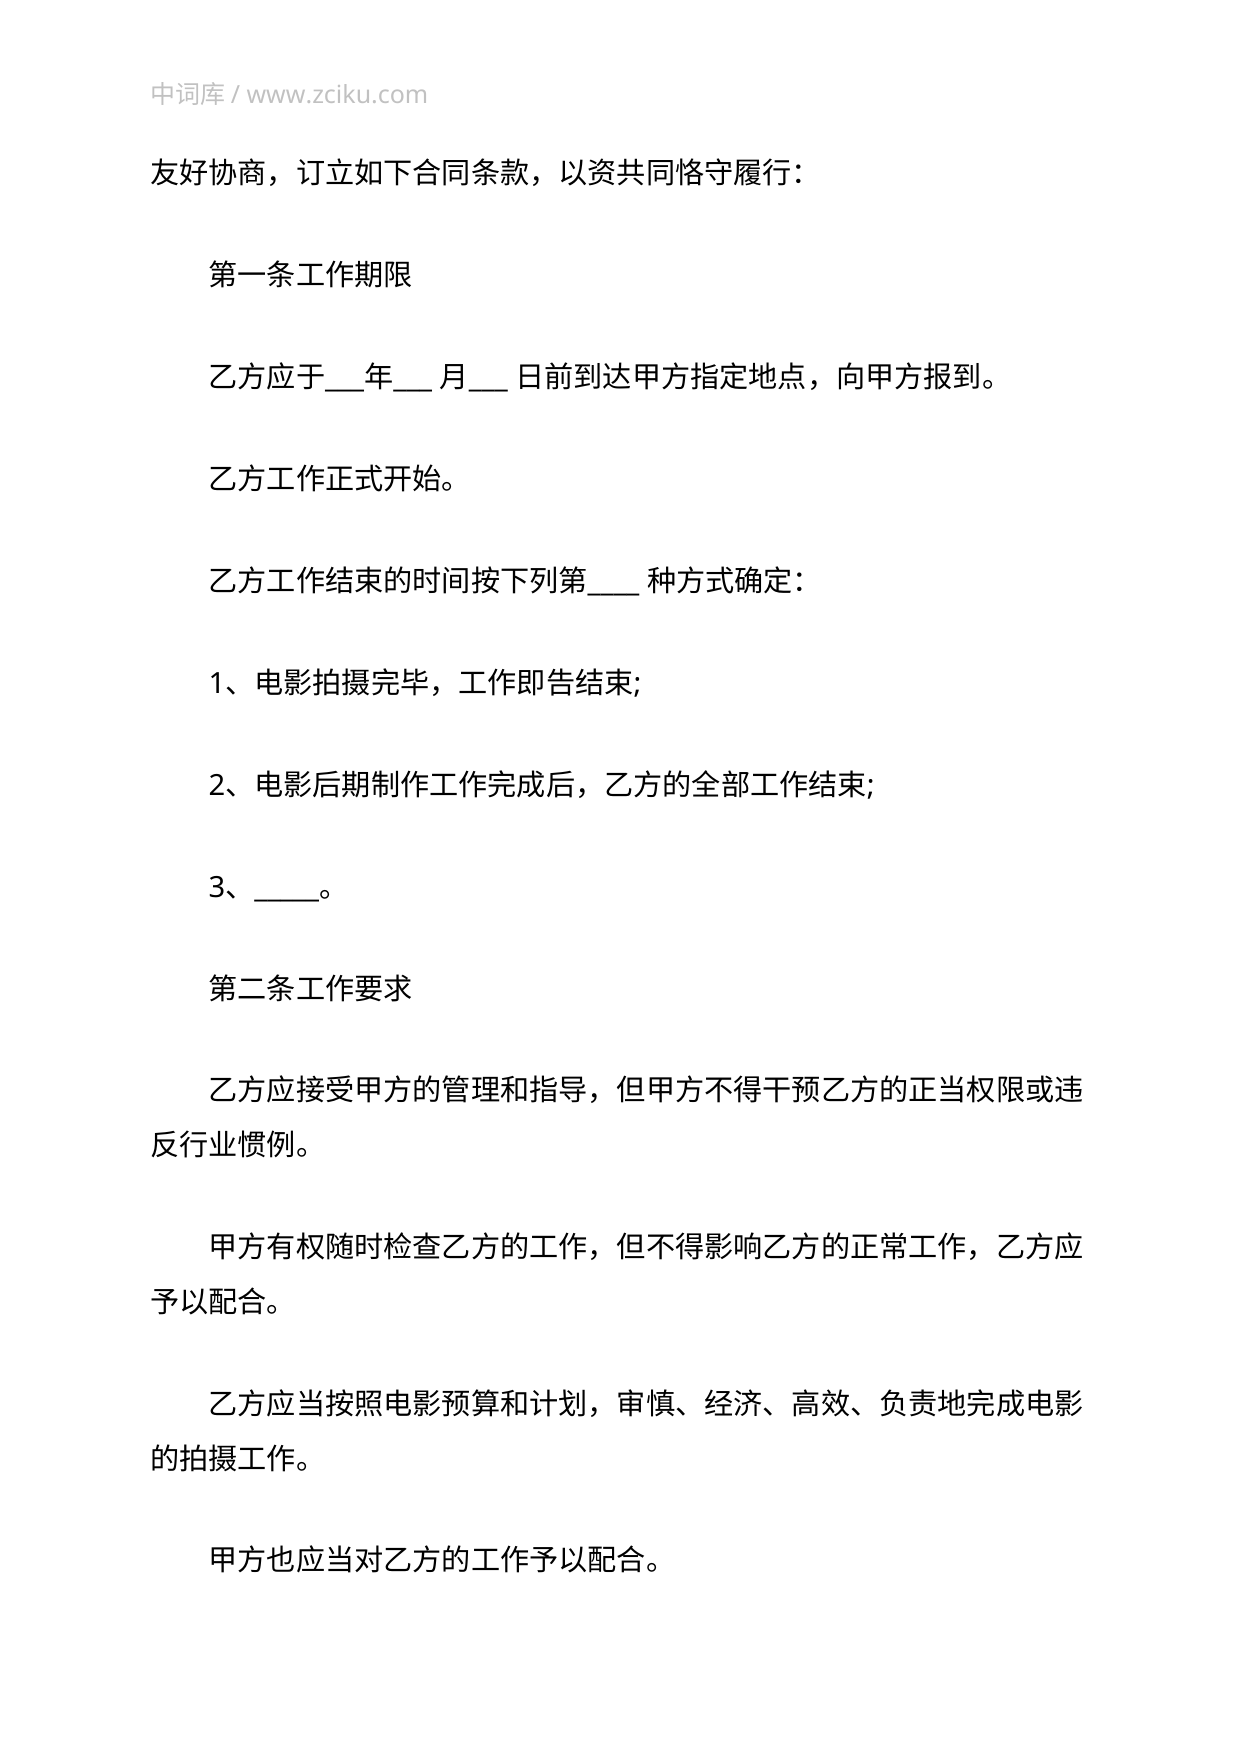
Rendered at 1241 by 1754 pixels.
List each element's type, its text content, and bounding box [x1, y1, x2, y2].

text 乙方应于___年___ 月___ 日前到达甲方指定地点，向甲方报到。 [150, 353, 1090, 396]
text 2、电影后期制作工作完成后，乙方的全部工作结束; [150, 761, 1090, 804]
text 第二条工作要求 [150, 965, 1090, 1007]
text 甲方也应当对乙方的工作予以配合。 [150, 1537, 1090, 1579]
text 3、_____。 [150, 863, 1090, 906]
text 乙方工作正式开始。 [150, 456, 1090, 498]
text 甲方有权随时检查乙方的工作，但不得影响乙方的正常工作，乙方应予以配合。 [150, 1224, 1090, 1321]
text 1、电影拍摄完毕，工作即告结束; [150, 659, 1090, 702]
text 乙方应当按照电影预算和计划，审慎、经济、高效、负责地完成电影的拍摄工作。 [150, 1380, 1090, 1477]
text 乙方工作结束的时间按下列第____ 种方式确定： [150, 557, 1090, 600]
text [150, 150, 1090, 192]
text 第一条工作期限 [150, 252, 1090, 294]
text 乙方应接受甲方的管理和指导，但甲方不得干预乙方的正当权限或违反行业惯例。 [150, 1067, 1090, 1164]
